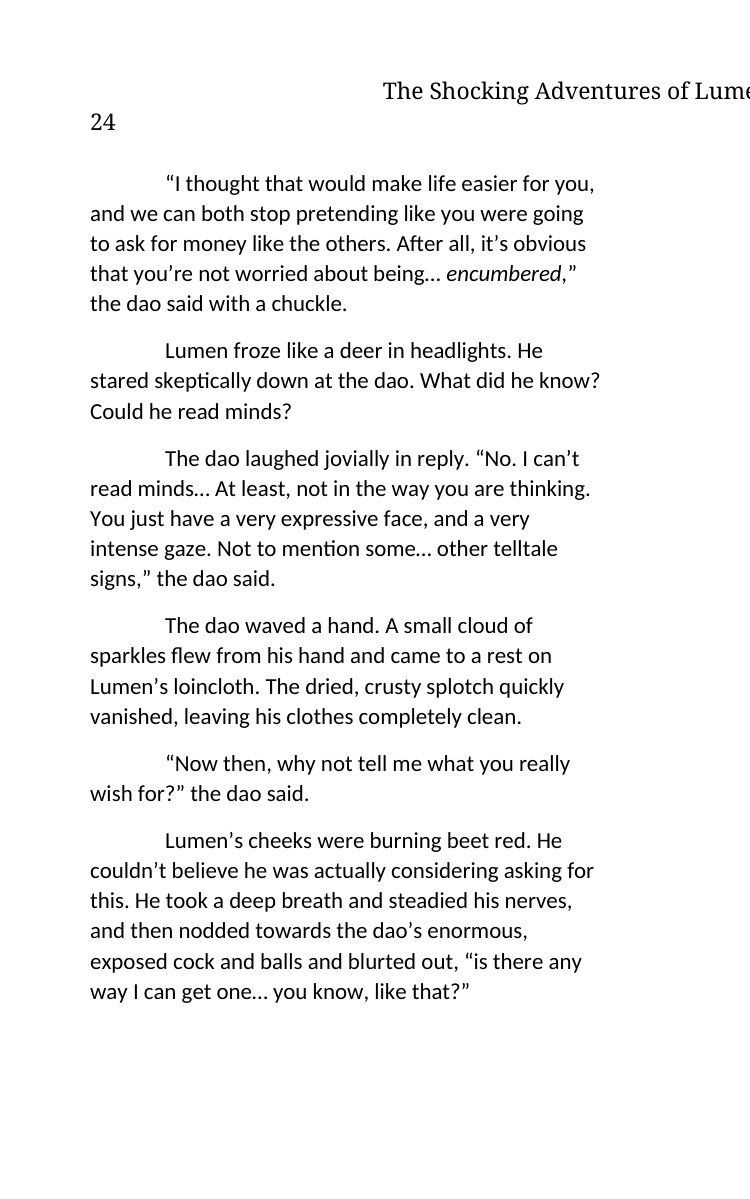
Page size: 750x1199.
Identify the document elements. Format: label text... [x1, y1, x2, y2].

text The dao waved a hand. A small cloud of sparkles flew from his hand and came to a rest on Lumen’s loincloth. The dried, crusty splotch quickly vanished, leaving his clothes completely clean. [90, 611, 604, 730]
text Lumen froze like a deer in headlights. He stared skeptically down at the dao. What did he know? Could he read minds? [90, 336, 604, 425]
text “Now then, why not tell me what you really wish for?” the dao said. [90, 749, 604, 807]
text Lumen’s cheeks were burning beet red. He couldn’t believe he was actually considering asking for this. He took a deep breath and steadied his nerves, and then nodded towards the dao’s enormous, exposed cock and balls and blurted out, “is there any way I can get one… you know, like that?” [90, 826, 604, 1005]
text “I thought that would make life easier for you, and we can both stop pretending like you were going to ask for money like the others. After all, it’s obvious that you’re not worried about being… encumbered,” the dao said with a chuckle. [90, 169, 604, 318]
text The dao laughed jovially in reply. “No. I can’t read minds… At least, not in the way you are thinking. You just have a very expressive face, and a very intense gaze. Not to mention some… other telltale signs,” the dao said. [90, 444, 604, 593]
